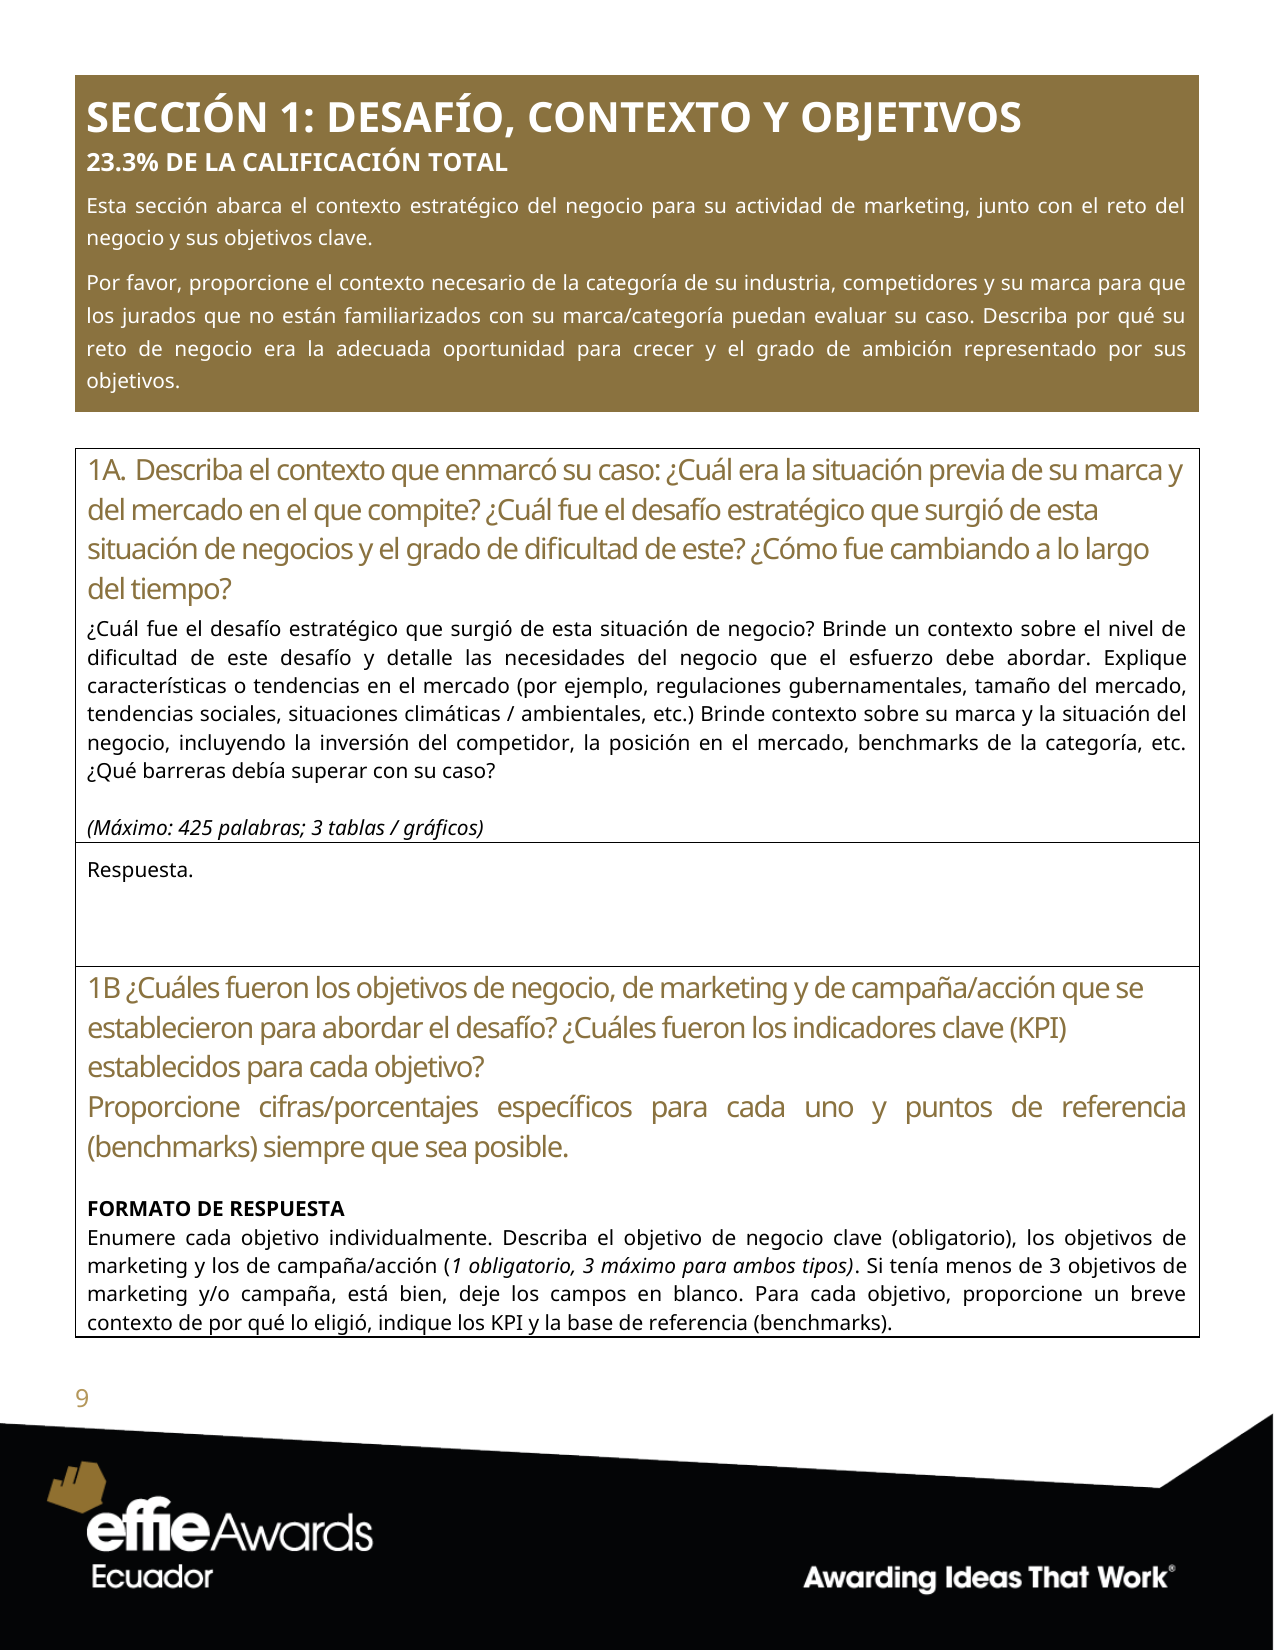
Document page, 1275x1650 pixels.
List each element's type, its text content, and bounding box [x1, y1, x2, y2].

picture [0, 1413, 1274, 1650]
table_header 1A. Describa el contexto que enmarcó su caso: ¿Cuál era la situación previa de su marca y del mercado en el que compite? ¿Cuál fue el desafío estratégico que surgió de esta situación de negocios y el grado de dificultad de este? ¿Cómo fue cambiando a lo largo del tiempo? ¿Cuál fue el desafío estratégico que surgió de esta situación de negocio? Brinde un contexto sobre el nivel de dificultad de este desafío y detalle las necesidades del negocio que el esfuerzo debe abordar. Explique características o tendencias en el mercado (por ejemplo, regulaciones gubernamentales, tamaño del mercado, tendencias sociales, situaciones climáticas / ambientales, etc.) Brinde contexto sobre su marca y la situación del negocio, incluyendo la inversión del competidor, la posición en el mercado, benchmarks de la categoría, etc. ¿Qué barreras debía superar con su caso? (Máximo: 425 palabras; 3 tablas / gráficos) [76, 449, 1199, 842]
table_cell Respuesta. [76, 843, 1199, 966]
table_header SECCIÓN 1: DESAFÍO, CONTEXTO Y OBJETIVOS 23.3% DE LA CALIFICACIÓN TOTAL Esta sección abarca el contexto estratégico del negocio para su actividad de marketing, junto con el reto del negocio y sus objetivos clave. Por favor, proporcione el contexto necesario de la categoría de su industria, competidores y su marca para que los jurados que no están familiarizados con su marca/categoría puedan evaluar su caso. Describa por qué su reto de negocio era la adecuada oportunidad para crecer y el grado de ambición representado por sus objetivos. [75, 75, 1199, 412]
table_cell 1B ¿Cuáles fueron los objetivos de negocio, de marketing y de campaña/acción que se establecieron para abordar el desafío? ¿Cuáles fueron los indicadores clave (KPI) establecidos para cada objetivo? Proporcione cifras/porcentajes específicos para cada uno y puntos de referencia (benchmarks) siempre que sea posible. FORMATO DE RESPUESTA Enumere cada objetivo individualmente. Describa el objetivo de negocio clave (obligatorio), los objetivos de marketing y los de campaña/acción (1 obligatorio, 3 máximo para ambos tipos). Si tenía menos de 3 objetivos de marketing y/o campaña, está bien, deje los campos en blanco. Para cada objetivo, proporcione un breve contexto de por qué lo eligió, indique los KPI y la base de referencia (benchmarks). [76, 967, 1199, 1336]
